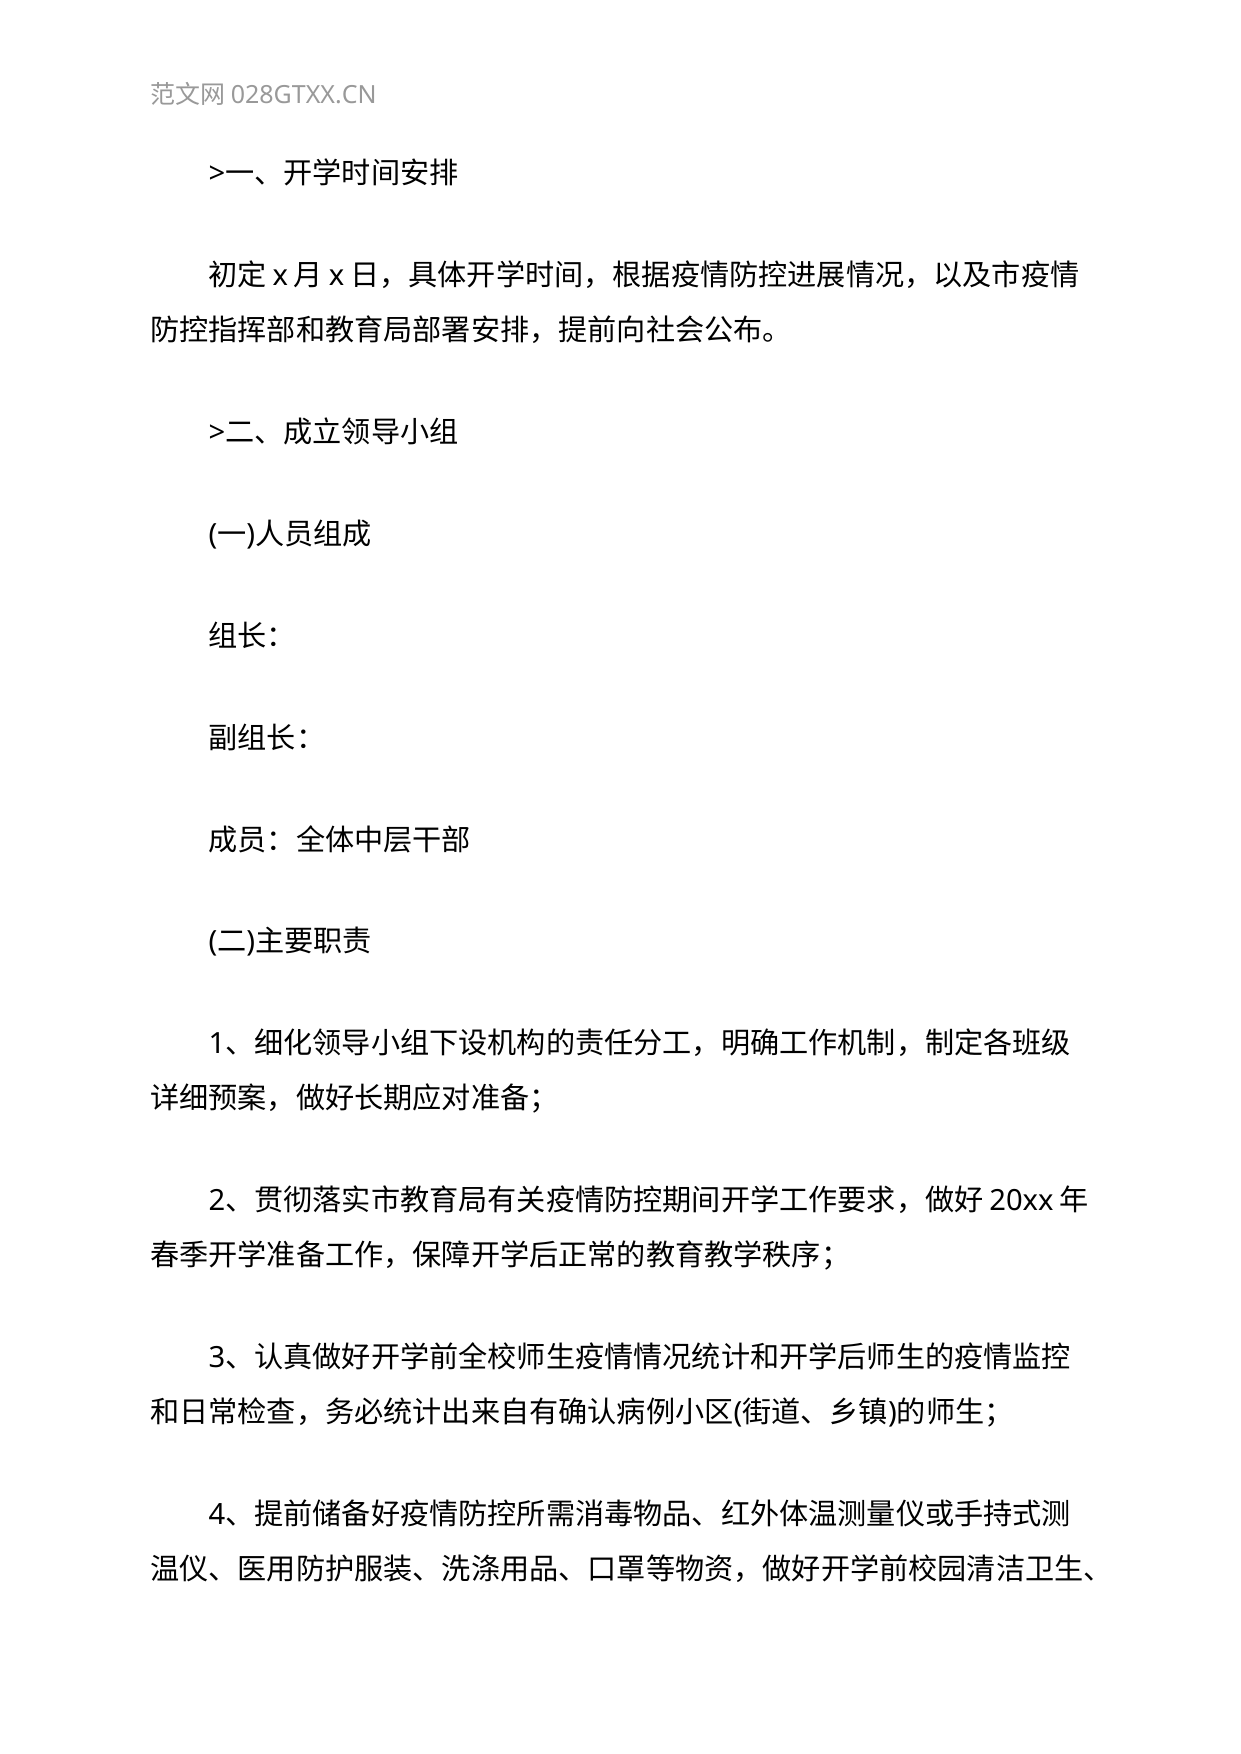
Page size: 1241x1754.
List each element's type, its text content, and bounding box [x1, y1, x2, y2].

text 2、贯彻落实市教育局有关疫情防控期间开学工作要求，做好20xx年春季开学准备工作，保障开学后正常的教育教学秩序； [150, 1177, 1090, 1274]
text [150, 1491, 1090, 1588]
text (二)主要职责 [150, 918, 1090, 960]
text 成员：全体中层干部 [150, 816, 1090, 858]
text 3、认真做好开学前全校师生疫情情况统计和开学后师生的疫情监控和日常检查，务必统计出来自有确认病例小区(街道、乡镇)的师生； [150, 1333, 1090, 1431]
text 副组长： [150, 714, 1090, 757]
text 组长： [150, 613, 1090, 655]
text (一)人员组成 [150, 511, 1090, 553]
text 1、细化领导小组下设机构的责任分工，明确工作机制，制定各班级详细预案，做好长期应对准备； [150, 1020, 1090, 1117]
text 初定x月x日，具体开学时间，根据疫情防控进展情况，以及市疫情防控指挥部和教育局部署安排，提前向社会公布。 [150, 252, 1090, 349]
text >二、成立领导小组 [150, 409, 1090, 451]
text >一、开学时间安排 [150, 150, 1090, 192]
